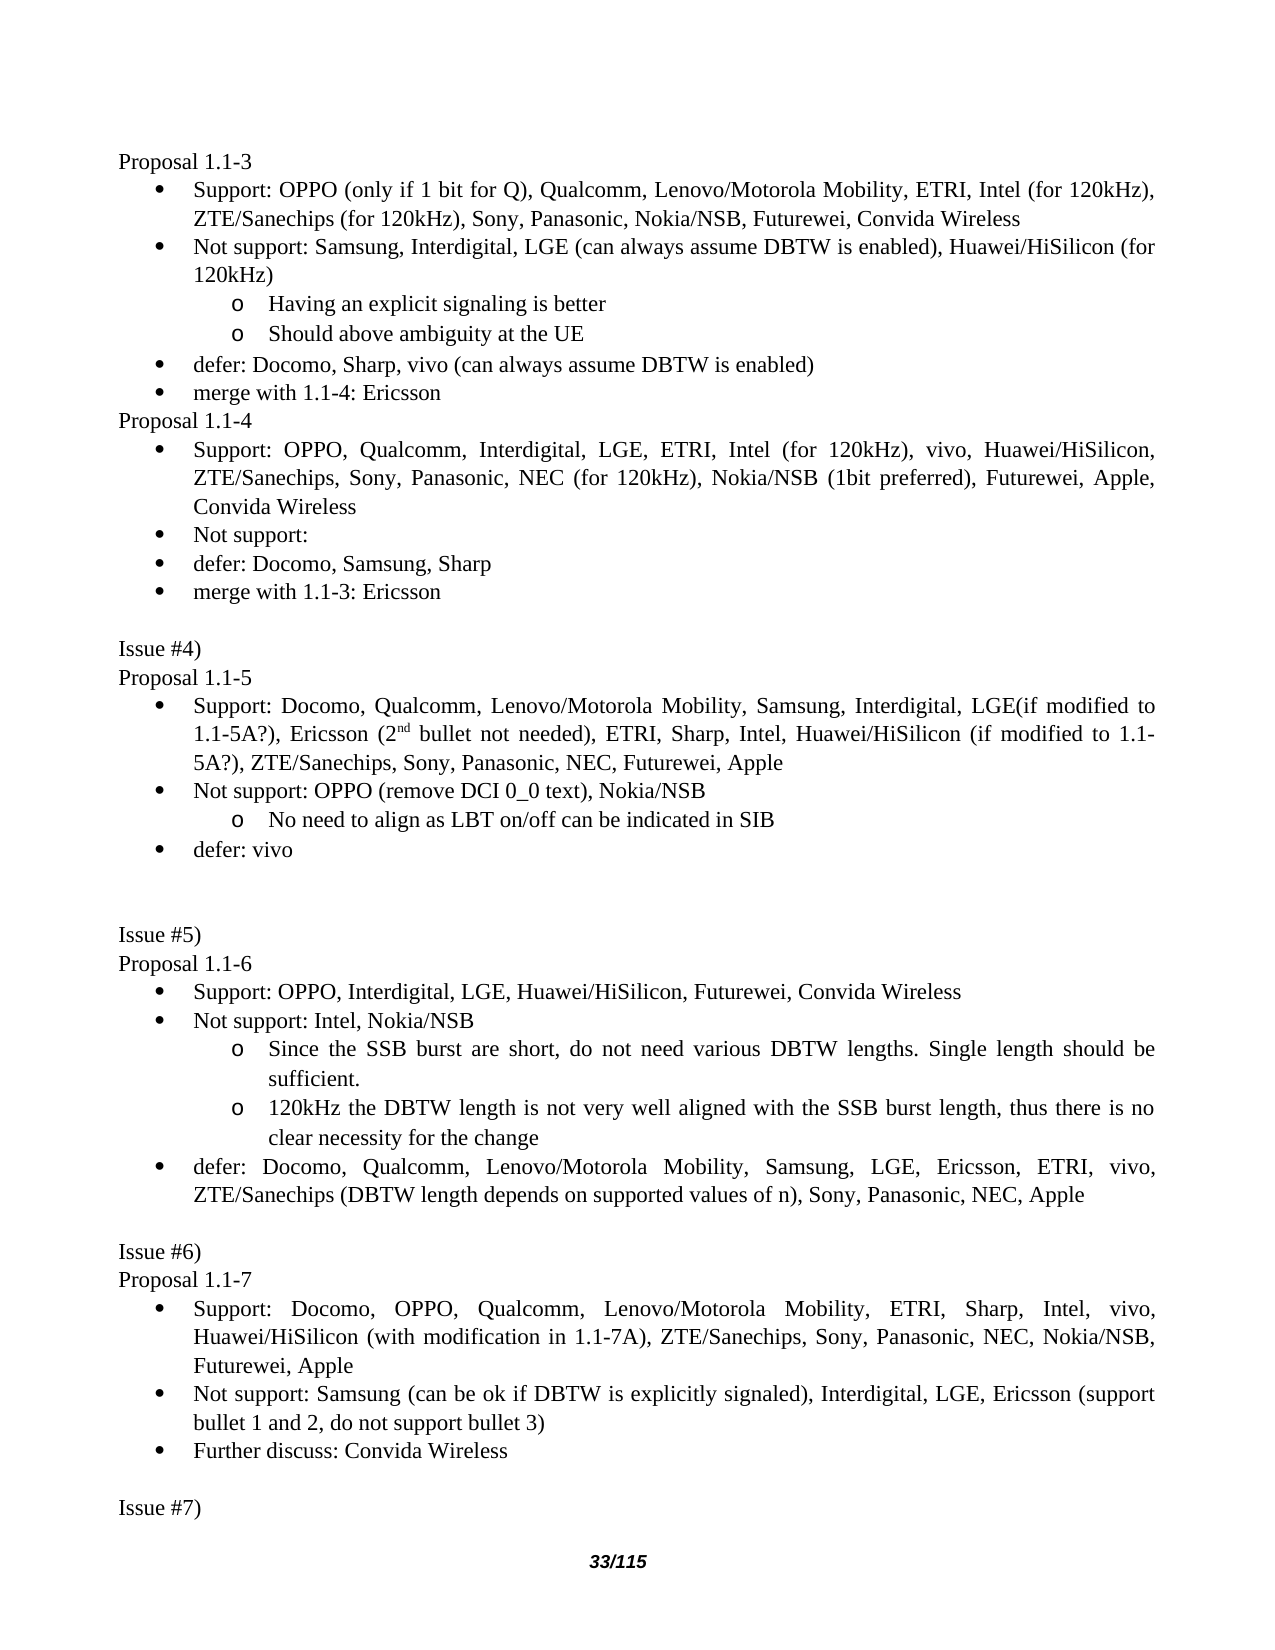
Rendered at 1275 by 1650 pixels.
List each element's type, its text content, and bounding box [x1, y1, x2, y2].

text Proposal 1.1-4 [118, 408, 1157, 434]
list Not support: Samsung, Interdigital, LGE (can always assume DBTW is enabled), Huawei/HiSilicon (for 120kHz) [156, 233, 1157, 288]
list Support: OPPO, Qualcomm, Interdigital, LGE, ETRI, Intel (for 120kHz), vivo, Huawei/HiSilicon, ZTE/Sanechips, Sony, Panasonic, NEC (for 120kHz), Nokia/NSB (1bit preferred), Futurewei, Apple, Convida Wireless [156, 436, 1157, 519]
list Not support: Intel, Nokia/NSB [156, 1007, 1157, 1033]
text Issue #4) [118, 635, 1157, 661]
text Proposal 1.1-6 [118, 950, 1157, 976]
text Proposal 1.1-7 [118, 1266, 1157, 1293]
list defer: Docomo, Qualcomm, Lenovo/Motorola Mobility, Samsung, LGE, Ericsson, ETRI, vivo, ZTE/Sanechips (DBTW length depends on supported values of n), Sony, Panasonic, NEC, Apple [156, 1153, 1157, 1207]
text Issue #6) [118, 1238, 1157, 1264]
list No need to align as LBT on/off can be indicated in SIB [231, 806, 1157, 834]
list Not support: OPPO (remove DCI 0_0 text), Nokia/NSB [156, 777, 1157, 804]
text Issue #5) [118, 921, 1157, 948]
list defer: Docomo, Samsung, Sharp [156, 550, 1157, 576]
list Further discuss: Convida Wireless [156, 1437, 1157, 1463]
list defer: Docomo, Sharp, vivo (can always assume DBTW is enabled) [156, 351, 1157, 377]
list defer: vivo [156, 836, 1157, 862]
list Having an explicit signaling is better [231, 290, 1157, 318]
list Since the SSB burst are short, do not need various DBTW lengths. Single length should be sufficient. [231, 1035, 1157, 1092]
list Support: Docomo, OPPO, Qualcomm, Lenovo/Motorola Mobility, ETRI, Sharp, Intel, vivo, Huawei/HiSilicon (with modification in 1.1-7A), ZTE/Sanechips, Sony, Panasonic, NEC, Nokia/NSB, Futurewei, Apple [156, 1295, 1157, 1378]
list Support: Docomo, Qualcomm, Lenovo/Motorola Mobility, Samsung, Interdigital, LGE(if modified to 1.1-5A?), Ericsson (2nd bullet not needed), ETRI, Sharp, Intel, Huawei/HiSilicon (if modified to 1.1-5A?), ZTE/Sanechips, Sony, Panasonic, NEC, Futurewei, Apple [156, 692, 1157, 775]
text Issue #7) [118, 1494, 1157, 1520]
list Support: OPPO (only if 1 bit for Q), Qualcomm, Lenovo/Motorola Mobility, ETRI, Intel (for 120kHz), ZTE/Sanechips (for 120kHz), Sony, Panasonic, Nokia/NSB, Futurewei, Convida Wireless [156, 176, 1157, 231]
list merge with 1.1-4: Ericsson [156, 379, 1157, 406]
list Should above ambiguity at the UE [231, 320, 1157, 348]
text Proposal 1.1-5 [118, 663, 1157, 690]
list 120kHz the DBTW length is not very well aligned with the SSB burst length, thus there is no clear necessity for the change [231, 1094, 1157, 1151]
list Not support: [156, 521, 1157, 548]
text Proposal 1.1-3 [118, 148, 1157, 174]
list Support: OPPO, Interdigital, LGE, Huawei/HiSilicon, Futurewei, Convida Wireless [156, 978, 1157, 1005]
list merge with 1.1-3: Ericsson [156, 578, 1157, 604]
list Not support: Samsung (can be ok if DBTW is explicitly signaled), Interdigital, LGE, Ericsson (support bullet 1 and 2, do not support bullet 3) [156, 1380, 1157, 1435]
